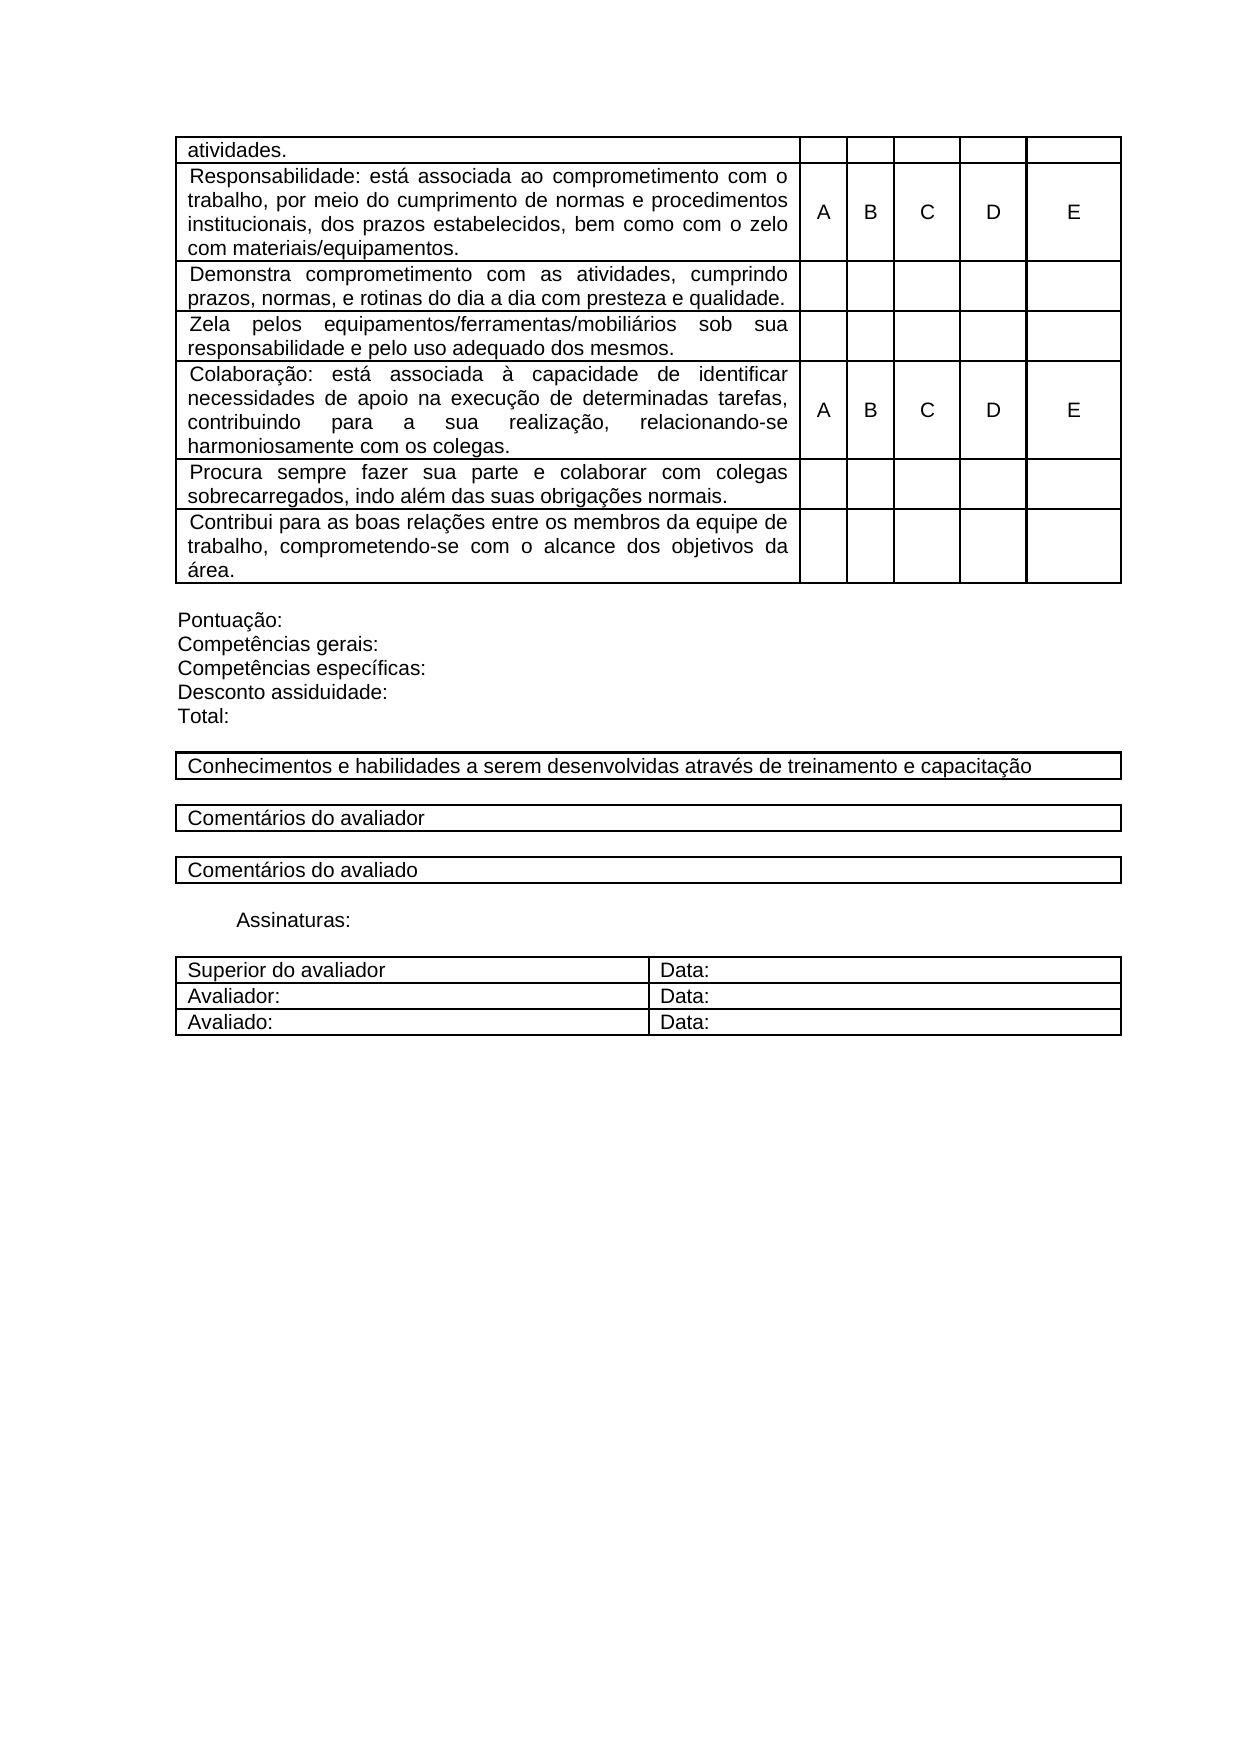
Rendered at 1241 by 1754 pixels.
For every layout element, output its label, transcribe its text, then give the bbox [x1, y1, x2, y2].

table_cell [801, 510, 846, 582]
text Desconto assiduidade: [177, 679, 1122, 703]
table_header Conhecimentos e habilidades a serem desenvolvidas através de treinamento e capacitação [177, 754, 1120, 777]
table_cell [895, 262, 959, 310]
text Pontuação: [177, 608, 1122, 632]
table_cell [1028, 312, 1120, 360]
table_cell D [961, 164, 1025, 260]
table_cell [961, 460, 1025, 508]
table_cell Colaboração: está associada à capacidade de identificar necessidades de apoio na execução de determinadas tarefas, contribuindo para a sua realização, relacionando-se harmoniosamente com os colegas. [177, 362, 799, 458]
table_cell [895, 460, 959, 508]
table_cell [1028, 138, 1120, 162]
table_cell D [961, 362, 1025, 458]
text Total: [177, 703, 1122, 727]
table_cell [961, 510, 1025, 582]
table_cell [895, 138, 959, 162]
table_cell [895, 312, 959, 360]
table_cell A [801, 362, 846, 458]
table_cell [848, 262, 893, 310]
table_cell A [801, 164, 846, 260]
table_cell [801, 138, 846, 162]
table_cell [848, 460, 893, 508]
table_header Data: [650, 958, 1120, 982]
text Assinaturas: [177, 908, 1122, 932]
table_cell [1028, 460, 1120, 508]
text Competências gerais: [177, 632, 1122, 656]
table_cell Avaliado: [177, 1010, 648, 1034]
table_cell Zela pelos equipamentos/ferramentas/mobiliários sob sua responsabilidade e pelo uso adequado dos mesmos. [177, 312, 799, 360]
table_cell B [848, 362, 893, 458]
table_cell [1028, 262, 1120, 310]
table_cell [801, 262, 846, 310]
table_cell C [895, 362, 959, 458]
table_cell [801, 312, 846, 360]
table_cell Demonstra comprometimento com as atividades, cumprindo prazos, normas, e rotinas do dia a dia com presteza e qualidade. [177, 262, 799, 310]
table_cell [848, 312, 893, 360]
table_cell [848, 138, 893, 162]
table_cell [961, 262, 1025, 310]
text Competências específicas: [177, 656, 1122, 679]
table_cell Data: [650, 984, 1120, 1008]
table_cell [177, 138, 799, 162]
table_cell C [895, 164, 959, 260]
table_header Comentários do avaliador [177, 806, 1120, 829]
table_cell E [1028, 362, 1120, 458]
table_cell [961, 138, 1025, 162]
table_cell [895, 510, 959, 582]
table_cell Procura sempre fazer sua parte e colaborar com colegas sobrecarregados, indo além das suas obrigações normais. [177, 460, 799, 508]
table_cell Responsabilidade: está associada ao comprometimento com o trabalho, por meio do cumprimento de normas e procedimentos institucionais, dos prazos estabelecidos, bem como com o zelo com materiais/equipamentos. [177, 164, 799, 260]
table_cell [801, 460, 846, 508]
table_cell B [848, 164, 893, 260]
table_header Comentários do avaliado [177, 858, 1120, 882]
table_cell E [1028, 164, 1120, 260]
table_header Superior do avaliador [177, 958, 648, 982]
table_cell [1028, 510, 1120, 582]
table_cell Data: [650, 1010, 1120, 1034]
table_cell [961, 312, 1025, 360]
table_cell Contribui para as boas relações entre os membros da equipe de trabalho, comprometendo-se com o alcance dos objetivos da área. [177, 510, 799, 582]
table_cell Avaliador: [177, 984, 648, 1008]
table_cell [848, 510, 893, 582]
